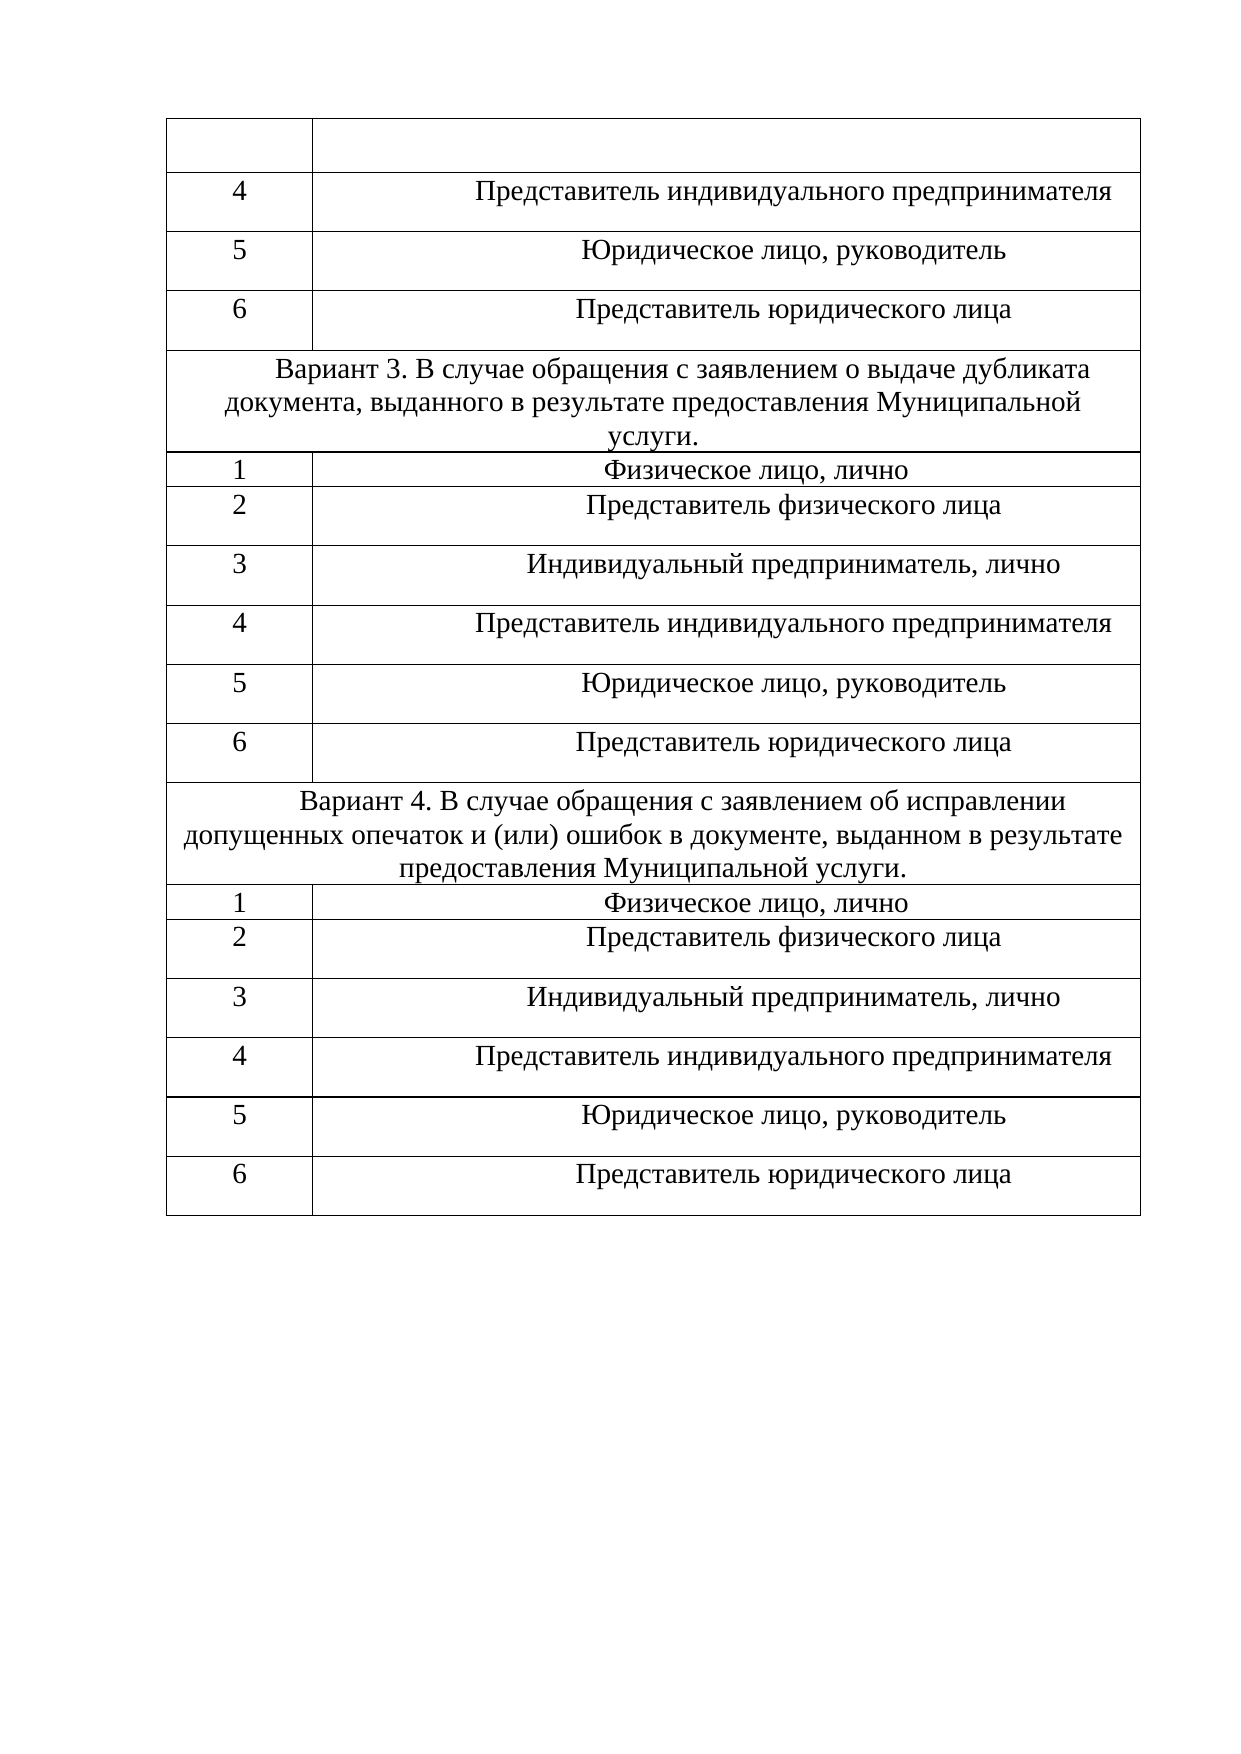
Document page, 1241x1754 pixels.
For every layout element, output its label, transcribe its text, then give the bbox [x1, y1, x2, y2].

table_cell Физическое лицо, лично [313, 453, 1140, 486]
table_cell Представитель индивидуального предпринимателя [313, 173, 1140, 231]
table_cell Юридическое лицо, руководитель [313, 665, 1140, 723]
table_cell 2 [167, 920, 312, 978]
table_cell 1 [167, 885, 312, 918]
table_cell Представитель юридического лица [313, 291, 1140, 350]
table_cell 5 [167, 665, 312, 723]
table_cell Вариант 3. В случае обращения с заявлением о выдаче дубликата документа, выданного в результате предоставления Муниципальной услуги. [167, 351, 1140, 451]
table_cell Представитель индивидуального предпринимателя [313, 1038, 1140, 1096]
table_cell Вариант 4. В случае обращения с заявлением об исправлении допущенных опечаток и (или) ошибок в документе, выданном в результате предоставления Муниципальной услуги. [167, 783, 1140, 884]
table_cell 6 [167, 291, 312, 350]
table_cell Индивидуальный предприниматель, лично [313, 979, 1140, 1037]
table_cell 6 [167, 724, 312, 782]
table_cell 5 [167, 232, 312, 290]
table_cell Представитель индивидуального предпринимателя [313, 606, 1140, 664]
table_cell 3 [167, 546, 312, 604]
table_cell Представитель юридического лица [313, 724, 1140, 782]
table_cell Индивидуальный предприниматель, лично [313, 546, 1140, 604]
table_cell 3 [167, 979, 312, 1037]
table_cell 4 [167, 606, 312, 664]
table_cell 3 [167, 119, 312, 172]
table_cell Представитель физического лица [313, 487, 1140, 545]
table_cell Юридическое лицо, руководитель [313, 232, 1140, 290]
table_cell 2 [167, 487, 312, 545]
table_cell 5 [167, 1098, 312, 1156]
table_cell Представитель физического лица [313, 920, 1140, 978]
table_cell Физическое лицо, лично [313, 885, 1140, 918]
table_cell 6 [167, 1157, 312, 1215]
table_cell Представитель юридического лица [313, 1157, 1140, 1215]
table_cell 4 [167, 173, 312, 231]
table_cell 1 [167, 453, 312, 486]
table_cell Юридическое лицо, руководитель [313, 1098, 1140, 1156]
table_cell 4 [167, 1038, 312, 1096]
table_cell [313, 119, 1140, 172]
